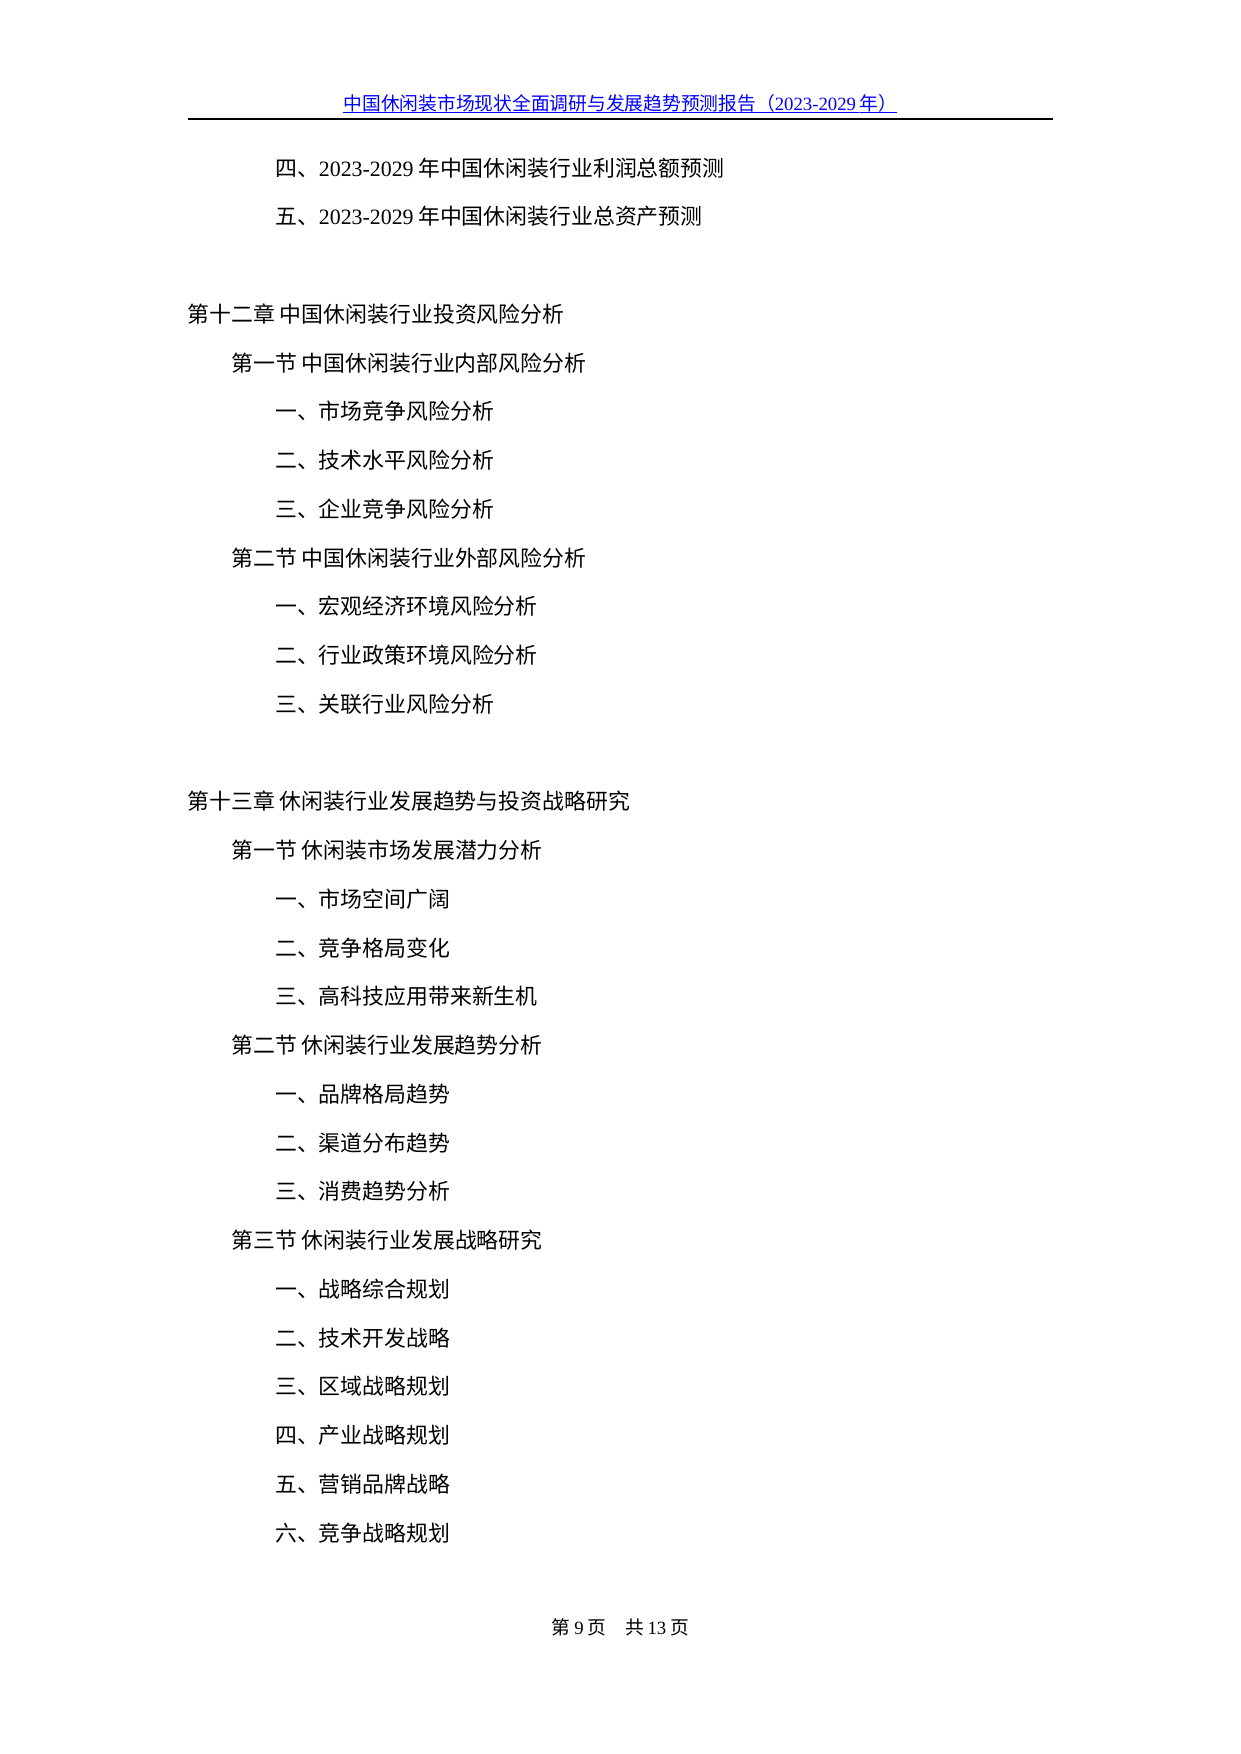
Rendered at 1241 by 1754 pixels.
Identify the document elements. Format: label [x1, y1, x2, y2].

text [187, 150, 1053, 1548]
